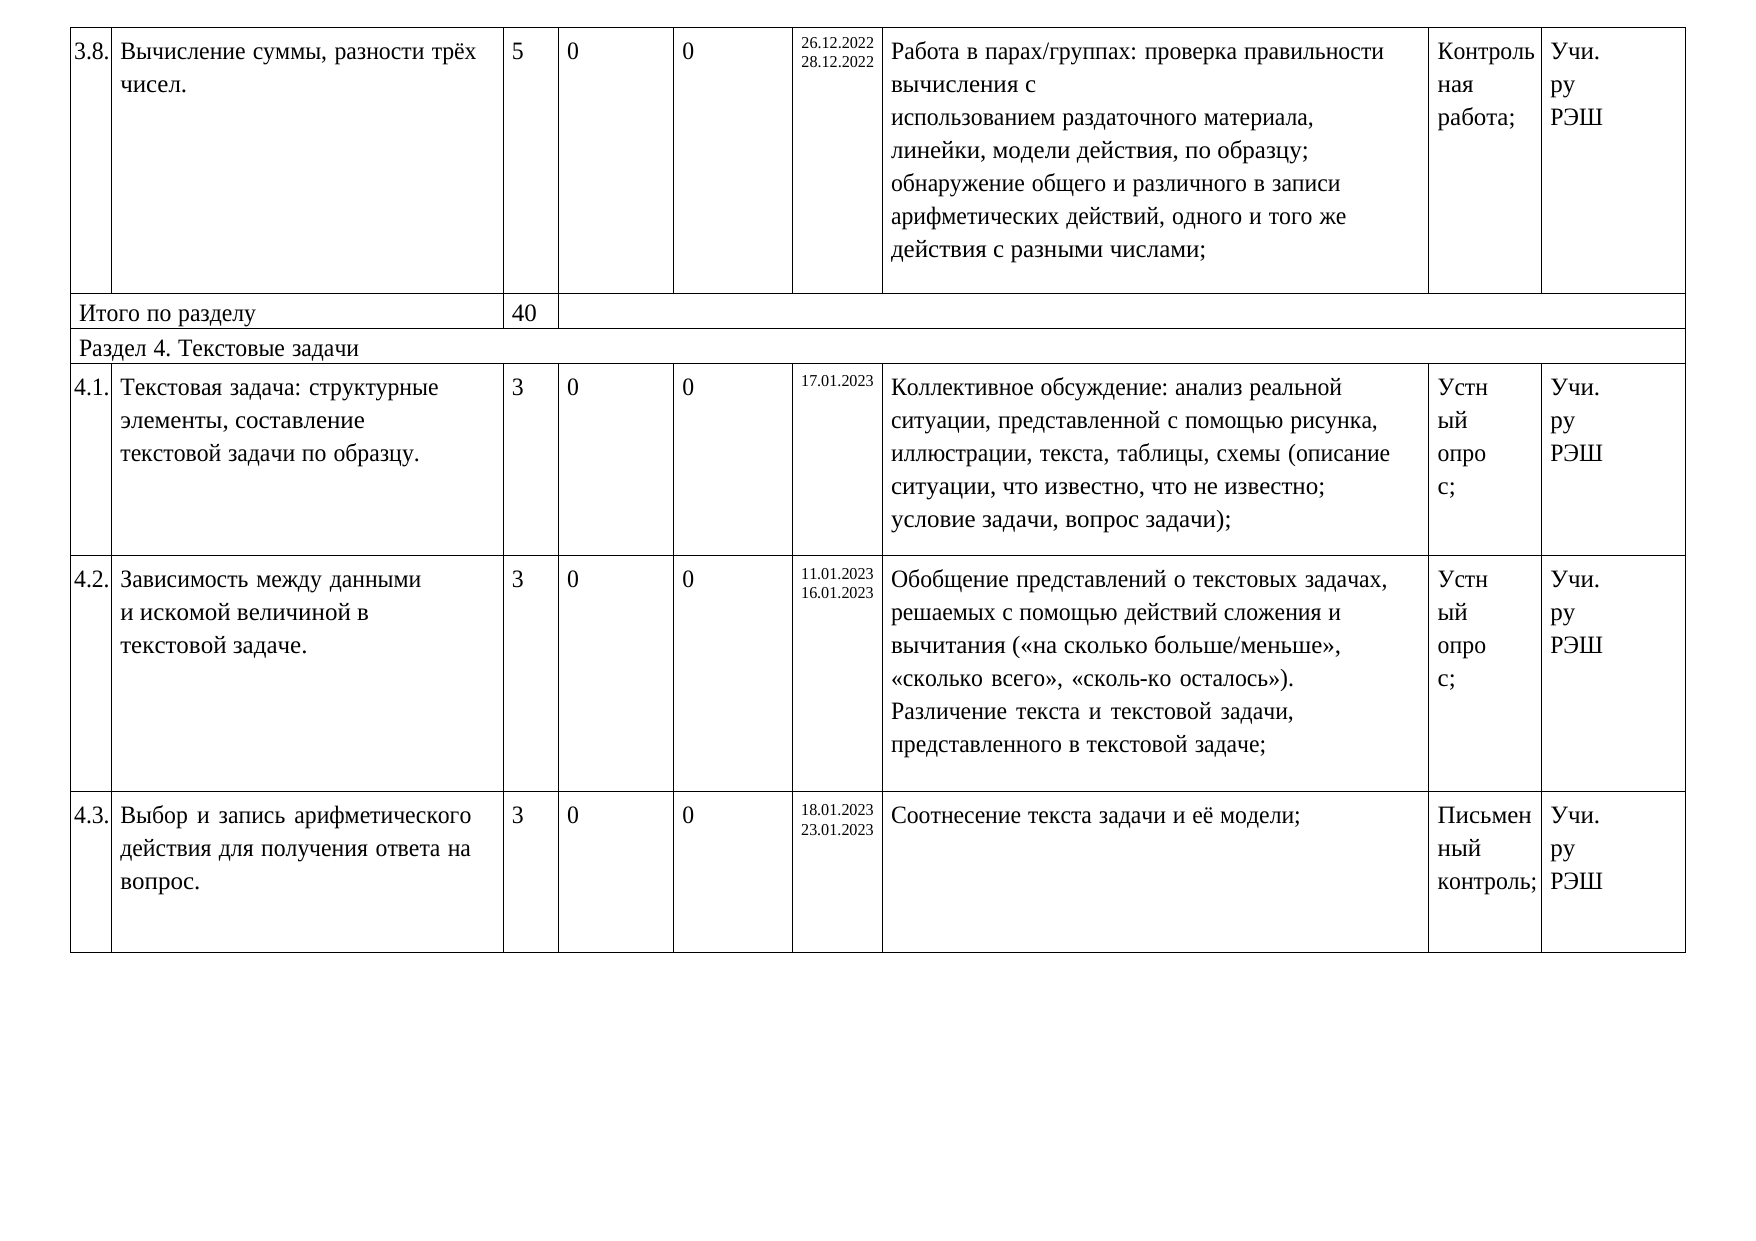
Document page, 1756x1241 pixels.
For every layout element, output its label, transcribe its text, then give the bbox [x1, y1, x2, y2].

table_header 3.8. [71, 28, 111, 292]
table_header Вычисление суммы, разности трёх чисел. [112, 28, 503, 292]
table_cell Соотнесение текста задачи и её модели; [883, 792, 1428, 952]
table_cell Обобщение представлений о текстовых задачах, решаемых с помощью действий сложения и вычитания («на сколько больше/меньше», «сколько всего», «сколь-ко осталось»). Различение текста и текстовой задачи, представленного в текстовой задаче; [883, 556, 1428, 791]
table_cell Зависимость между данными и искомой величиной в текстовой задаче. [112, 556, 503, 791]
table_cell Раздел 4. Текстовые задачи [71, 329, 1685, 363]
table_cell 0 [559, 364, 673, 555]
table_header Учи. ру РЭШ [1542, 28, 1685, 292]
table_cell Письмен ный контроль; [1429, 792, 1541, 952]
table_cell [559, 294, 1685, 328]
table_cell Учи. ру РЭШ [1542, 364, 1685, 555]
table_cell Учи. ру РЭШ [1542, 556, 1685, 791]
table_cell 4.3. [71, 792, 111, 952]
table_header Работа в парах/группах: проверка правильности вычисления с использованием раздаточного материала, линейки, модели действия, по образцу; обнаружение общего и различного в записи арифметических действий, одного и того же действия с разными числами; [883, 28, 1428, 292]
table_cell 17.01.2023 [793, 364, 882, 555]
table_cell 3 [504, 556, 558, 791]
table_header Контроль ная работа; [1429, 28, 1541, 292]
table_cell Итого по разделу [71, 294, 503, 328]
table_cell 0 [674, 364, 792, 555]
table_cell 4.1. [71, 364, 111, 555]
table_cell 0 [559, 792, 673, 952]
table_cell 3 [504, 364, 558, 555]
table_cell Текстовая задача: структурные элементы, составление текстовой задачи по образцу. [112, 364, 503, 555]
table_cell 0 [674, 556, 792, 791]
table_cell 18.01.2023 23.01.2023 [793, 792, 882, 952]
table_header 0 [674, 28, 792, 292]
table_header 26.12.2022 28.12.2022 [793, 28, 882, 292]
table_cell Устн ый опро с; [1429, 364, 1541, 555]
table_cell 0 [559, 556, 673, 791]
table_cell Выбор и запись арифметического действия для получения ответа на вопрос. [112, 792, 503, 952]
table_header 0 [559, 28, 673, 292]
table_cell Учи. ру РЭШ [1542, 792, 1685, 952]
table_cell Коллективное обсуждение: анализ реальной ситуации, представленной с помощью рисунка, иллюстрации, текста, таблицы, схемы (описание ситуации, что известно, что не известно; условие задачи, вопрос задачи); [883, 364, 1428, 555]
table_cell Устн ый опро с; [1429, 556, 1541, 791]
table_cell 11.01.2023 16.01.2023 [793, 556, 882, 791]
table_cell 0 [674, 792, 792, 952]
table_cell 4.2. [71, 556, 111, 791]
table_cell 40 [504, 294, 558, 328]
table_cell 3 [504, 792, 558, 952]
table_header 5 [504, 28, 558, 292]
